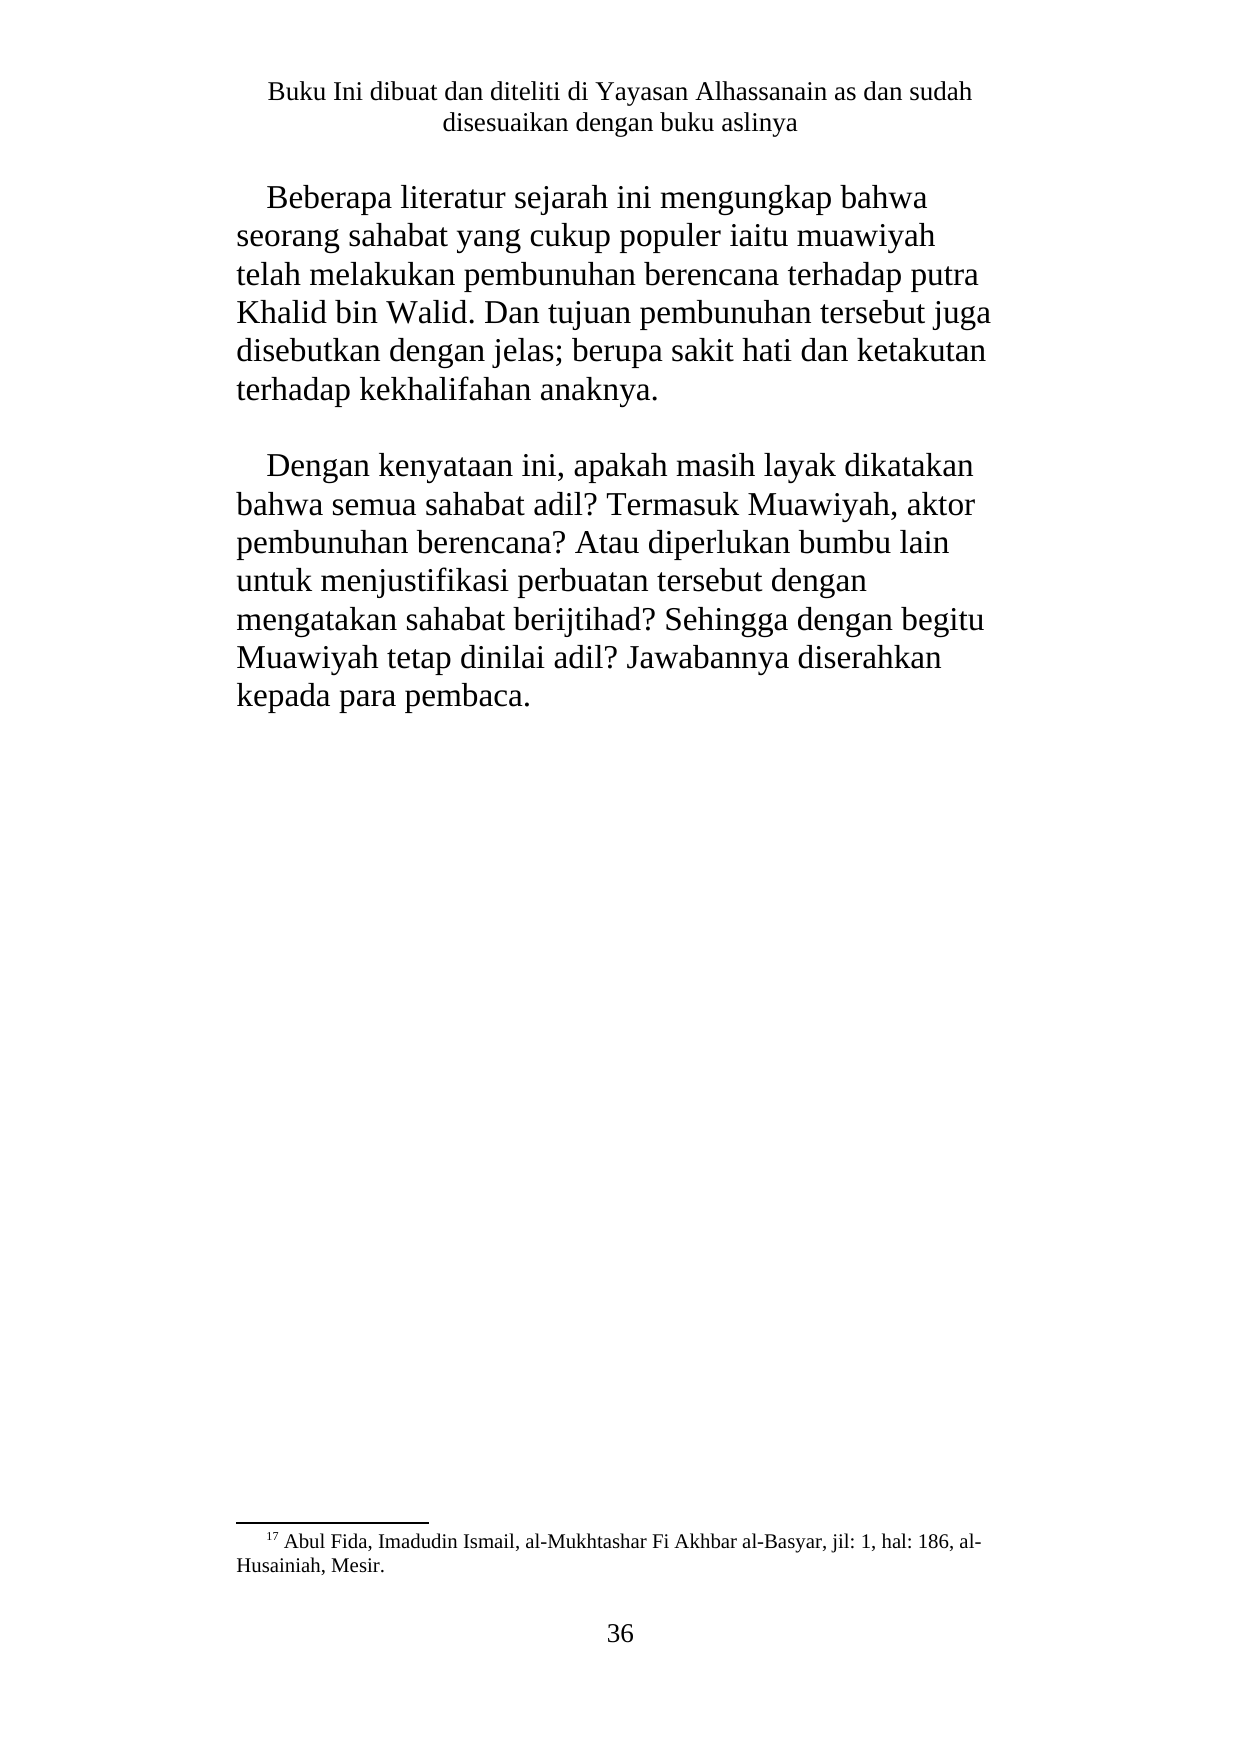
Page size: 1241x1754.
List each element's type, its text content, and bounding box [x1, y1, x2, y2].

text Beberapa literatur sejarah ini mengungkap bahwa seorang sahabat yang cukup populer iaitu muawiyah telah melakukan pembunuhan berencana terhadap putra Khalid bin Walid. Dan tujuan pembunuhan tersebut juga disebutkan dengan jelas; berupa sakit hati dan ketakutan terhadap kekhalifahan anaknya. [236, 177, 1004, 407]
text Dengan kenyataan ini, apakah masih layak dikatakan bahwa semua sahabat adil? Termasuk Muawiyah, aktor pembunuhan berencana? Atau diperlukan bumbu lain untuk menjustifikasi perbuatan tersebut dengan mengatakan sahabat berijtihad? Sehingga dengan begitu Muawiyah tetap dinilai adil? Jawabannya diserahkan kepada para pembaca. [236, 446, 1004, 714]
